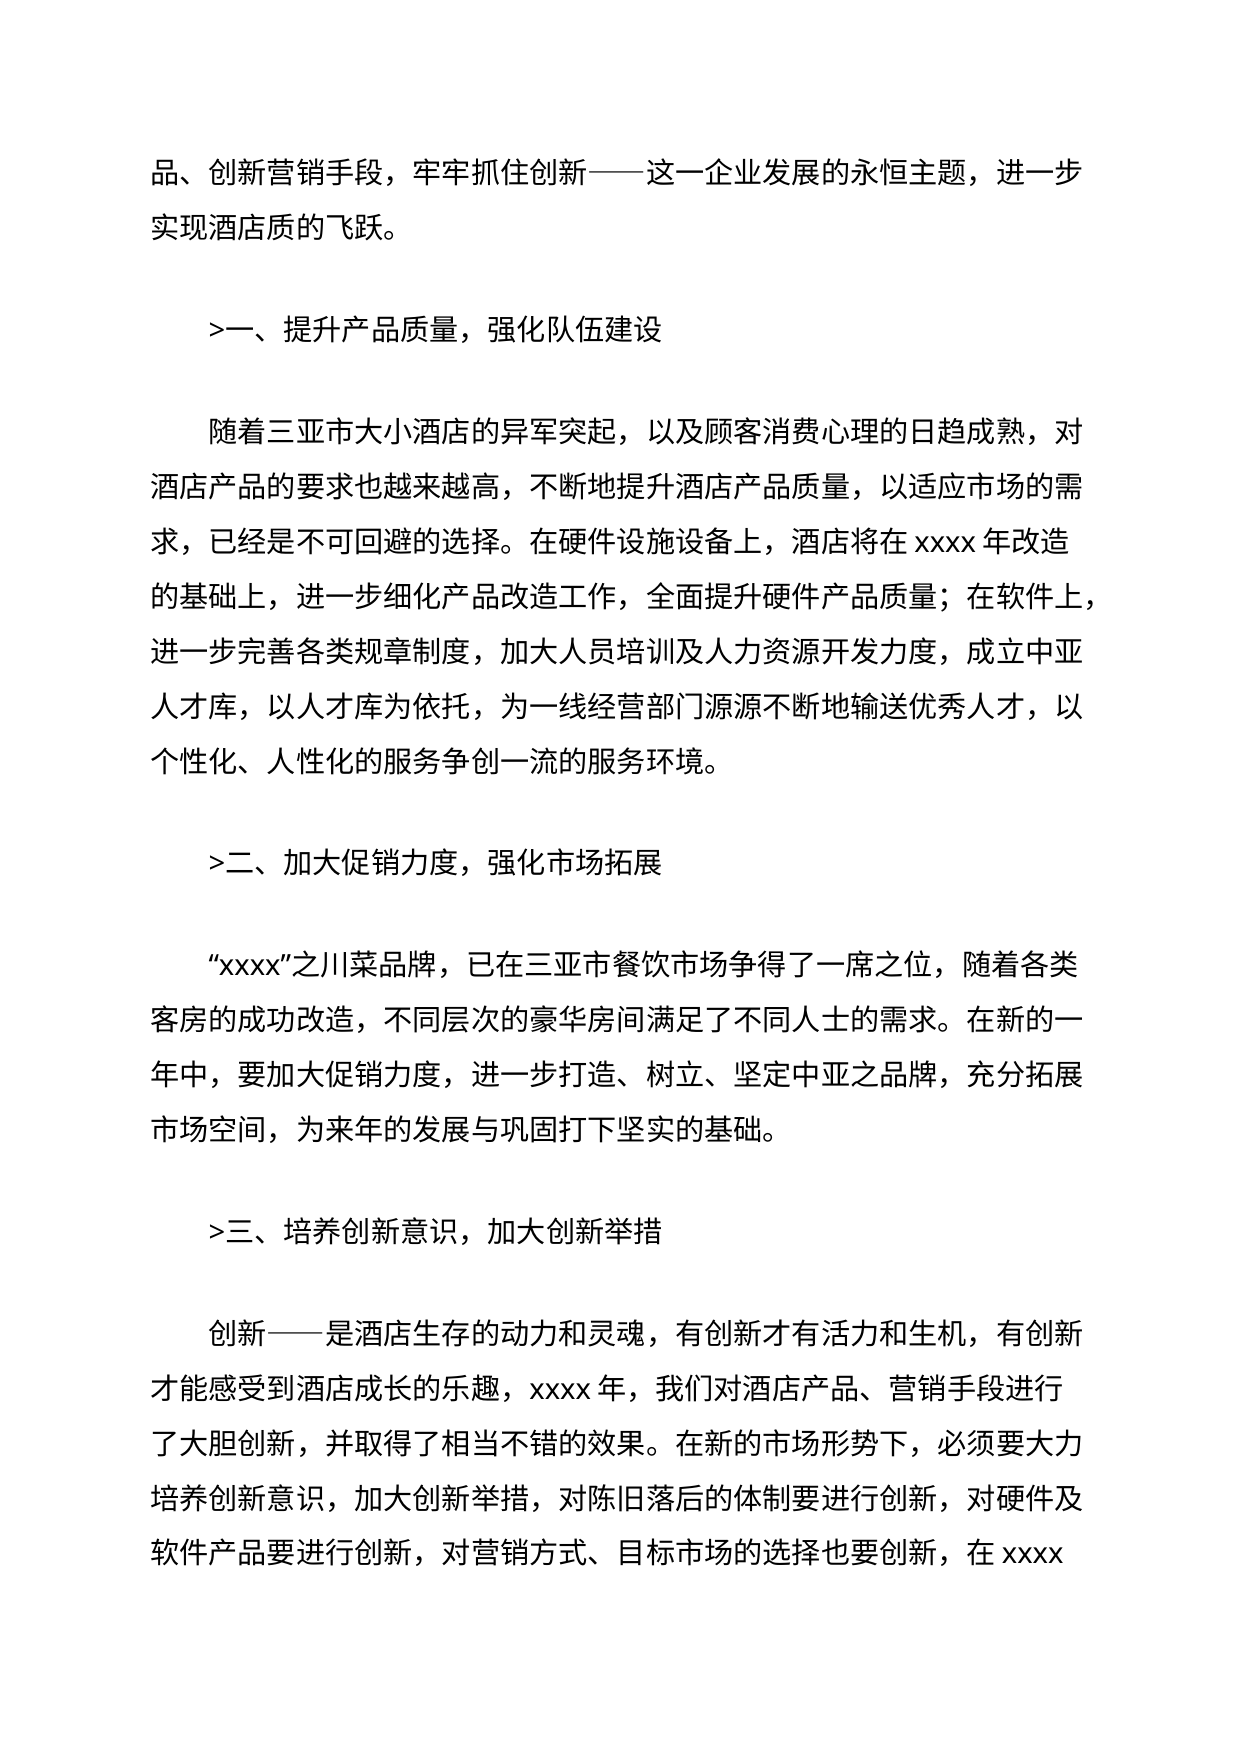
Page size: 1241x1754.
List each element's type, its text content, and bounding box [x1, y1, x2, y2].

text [150, 1310, 1090, 1572]
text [150, 150, 1090, 247]
text 随着三亚市大小酒店的异军突起，以及顾客消费心理的日趋成熟，对酒店产品的要求也越来越高，不断地提升酒店产品质量，以适应市场的需求，已经是不可回避的选择。在硬件设施设备上，酒店将在xxxx年改造的基础上，进一步细化产品改造工作，全面提升硬件产品质量；在软件上，进一步完善各类规章制度，加大人员培训及人力资源开发力度，成立中亚人才库，以人才库为依托，为一线经营部门源源不断地输送优秀人才，以个性化、人性化的服务争创一流的服务环境。 [150, 409, 1090, 780]
text “xxxx”之川菜品牌，已在三亚市餐饮市场争得了一席之位，随着各类客房的成功改造，不同层次的豪华房间满足了不同人士的需求。在新的一年中，要加大促销力度，进一步打造、树立、坚定中亚之品牌，充分拓展市场空间，为来年的发展与巩固打下坚实的基础。 [150, 942, 1090, 1149]
text >一、提升产品质量，强化队伍建设 [150, 307, 1090, 349]
text >三、培养创新意识，加大创新举措 [150, 1208, 1090, 1251]
text >二、加大促销力度，强化市场拓展 [150, 840, 1090, 882]
